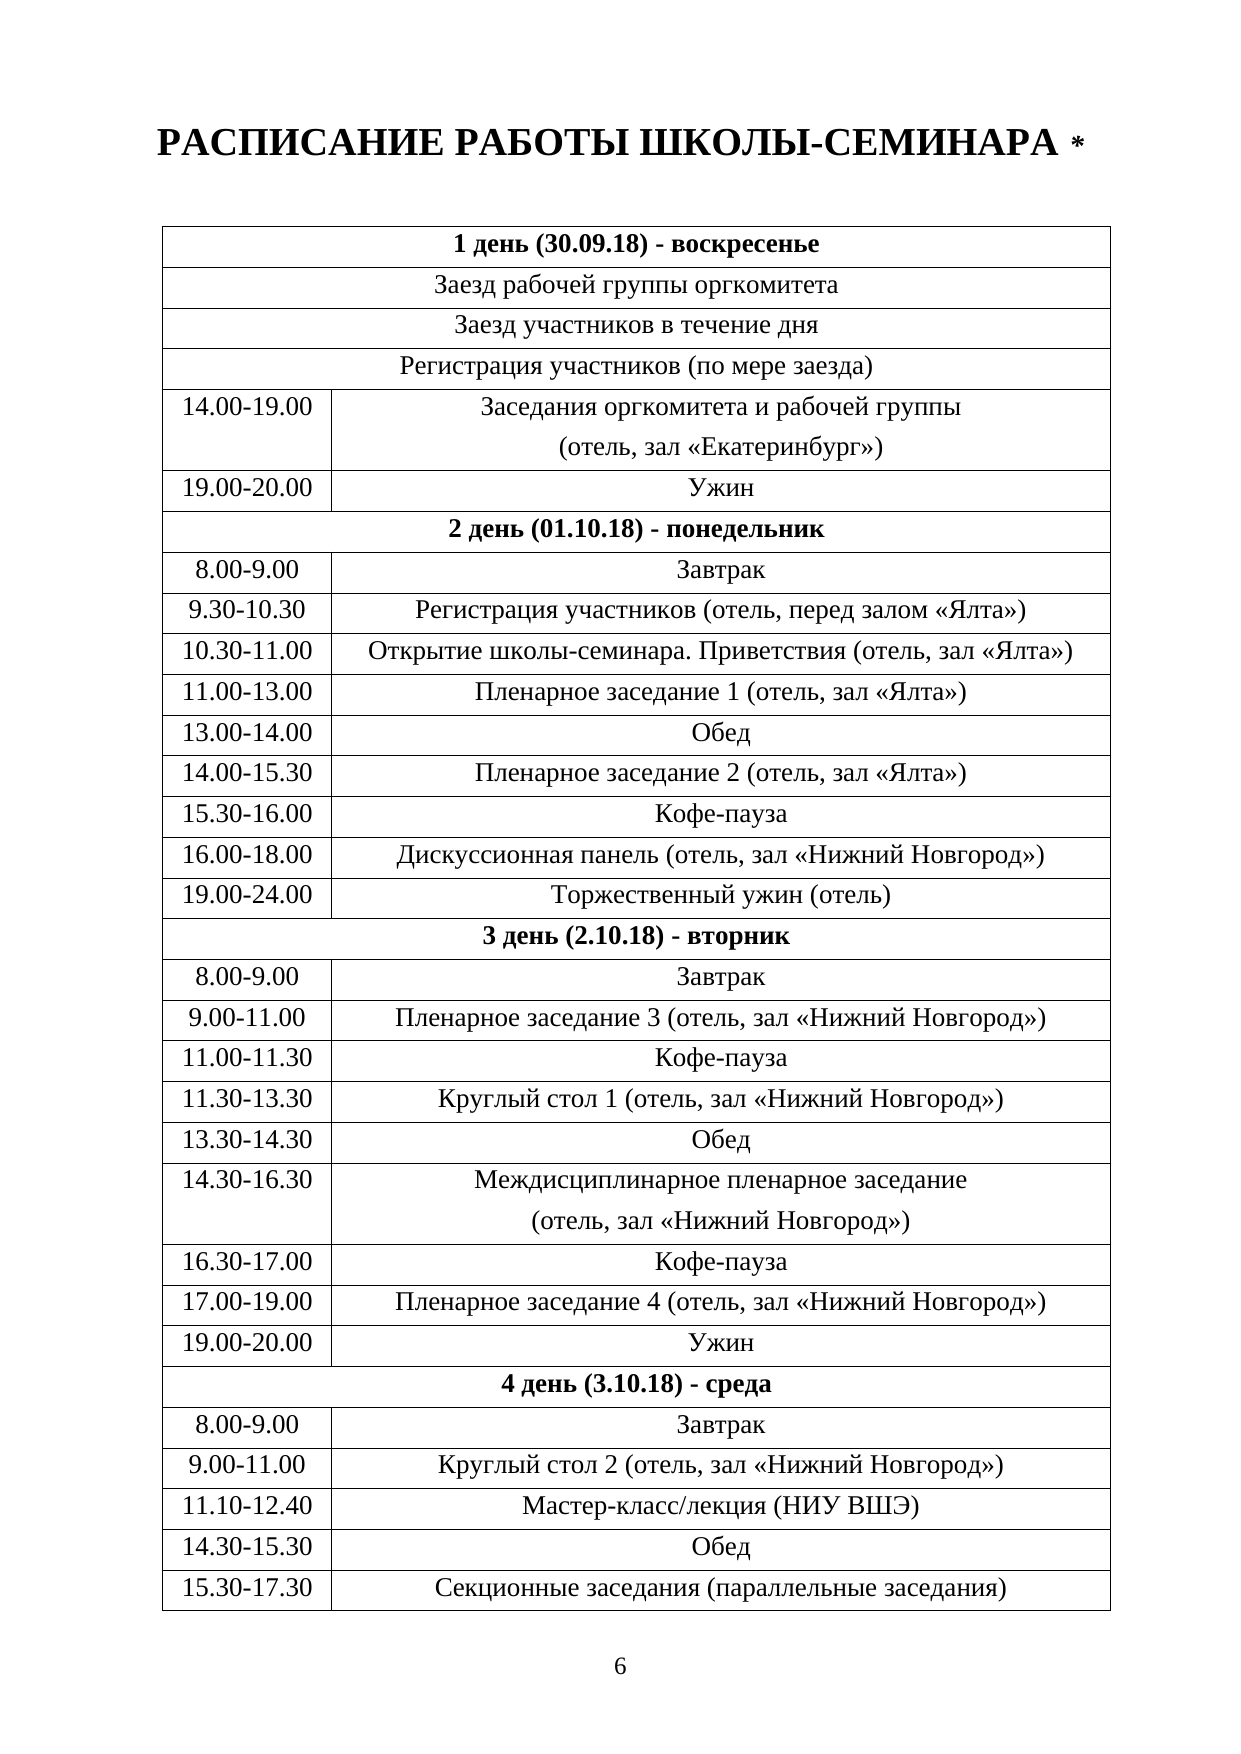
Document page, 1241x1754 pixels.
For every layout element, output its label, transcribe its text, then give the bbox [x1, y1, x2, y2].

table_cell 14.00-15.30 [163, 756, 331, 796]
table_cell 15.30-17.30 [163, 1571, 331, 1610]
table_cell 2 день (01.10.18) - понедельник [163, 512, 1110, 552]
table_cell Междисциплинарное пленарное заседание (отель, зал «Нижний Новгород») [332, 1164, 1110, 1244]
table_cell Открытие школы-семинара. Приветствия (отель, зал «Ялта») [332, 634, 1110, 674]
table_cell 13.00-14.00 [163, 716, 331, 755]
table_cell Обед [332, 716, 1110, 755]
table_cell Кофе-пауза [332, 1245, 1110, 1284]
table_cell 4 день (3.10.18) - среда [163, 1367, 1110, 1407]
table_cell 14.30-15.30 [163, 1530, 331, 1569]
table_cell Обед [332, 1530, 1110, 1569]
table_cell Пленарное заседание 2 (отель, зал «Ялта») [332, 756, 1110, 796]
subtitle РАСПИСАНИЕ РАБОТЫ ШКОЛЫ-СЕМИНАРА * [148, 118, 1092, 164]
table_cell Пленарное заседание 1 (отель, зал «Ялта») [332, 675, 1110, 714]
table_cell 9.00-11.00 [163, 1001, 331, 1040]
table_cell Ужин [332, 471, 1110, 511]
table_cell 19.00-20.00 [163, 471, 331, 511]
table_cell 14.00-19.00 [163, 390, 331, 470]
table_cell 3 день (2.10.18) - вторник [163, 919, 1110, 959]
table_cell Пленарное заседание 4 (отель, зал «Нижний Новгород») [332, 1286, 1110, 1325]
table_cell Заседания оргкомитета и рабочей группы (отель, зал «Екатеринбург») [332, 390, 1110, 470]
table_cell Дискуссионная панель (отель, зал «Нижний Новгород») [332, 838, 1110, 877]
table_cell 13.30-14.30 [163, 1123, 331, 1163]
table_cell Кофе-пауза [332, 1041, 1110, 1081]
table_cell 8.00-9.00 [163, 1408, 331, 1447]
table_cell 19.00-24.00 [163, 879, 331, 918]
table_cell 10.30-11.00 [163, 634, 331, 674]
table_cell Кофе-пауза [332, 797, 1110, 837]
table_cell 11.00-13.00 [163, 675, 331, 714]
table_cell 8.00-9.00 [163, 553, 331, 592]
table_cell 14.30-16.30 [163, 1164, 331, 1244]
table_cell 15.30-16.00 [163, 797, 331, 837]
table_cell 16.30-17.00 [163, 1245, 331, 1284]
table_cell 17.00-19.00 [163, 1286, 331, 1325]
table_cell Обед [332, 1123, 1110, 1163]
table_cell Торжественный ужин (отель) [332, 879, 1110, 918]
table_header 1 день (30.09.18) - воскресенье [163, 227, 1110, 267]
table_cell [332, 1571, 1110, 1610]
table_cell Завтрак [332, 1408, 1110, 1447]
table_cell 16.00-18.00 [163, 838, 331, 877]
table_cell Заезд участников в течение дня [163, 309, 1110, 348]
table_cell Ужин [332, 1326, 1110, 1366]
table_cell 9.30-10.30 [163, 594, 331, 633]
table_cell Круглый стол 1 (отель, зал «Нижний Новгород») [332, 1082, 1110, 1122]
table_cell Заезд рабочей группы оргкомитета [163, 268, 1110, 308]
table_cell Регистрация участников (отель, перед залом «Ялта») [332, 594, 1110, 633]
table_cell Завтрак [332, 553, 1110, 592]
table_cell 9.00-11.00 [163, 1449, 331, 1488]
table_cell Регистрация участников (по мере заезда) [163, 349, 1110, 389]
table_cell Пленарное заседание 3 (отель, зал «Нижний Новгород») [332, 1001, 1110, 1040]
table_cell 11.00-11.30 [163, 1041, 331, 1081]
table_cell 11.30-13.30 [163, 1082, 331, 1122]
table_cell Завтрак [332, 960, 1110, 1000]
table_cell 11.10-12.40 [163, 1489, 331, 1529]
table_cell 19.00-20.00 [163, 1326, 331, 1366]
table_cell 8.00-9.00 [163, 960, 331, 1000]
table_cell Мастер-класс/лекция (НИУ ВШЭ) [332, 1489, 1110, 1529]
table_cell Круглый стол 2 (отель, зал «Нижний Новгород») [332, 1449, 1110, 1488]
